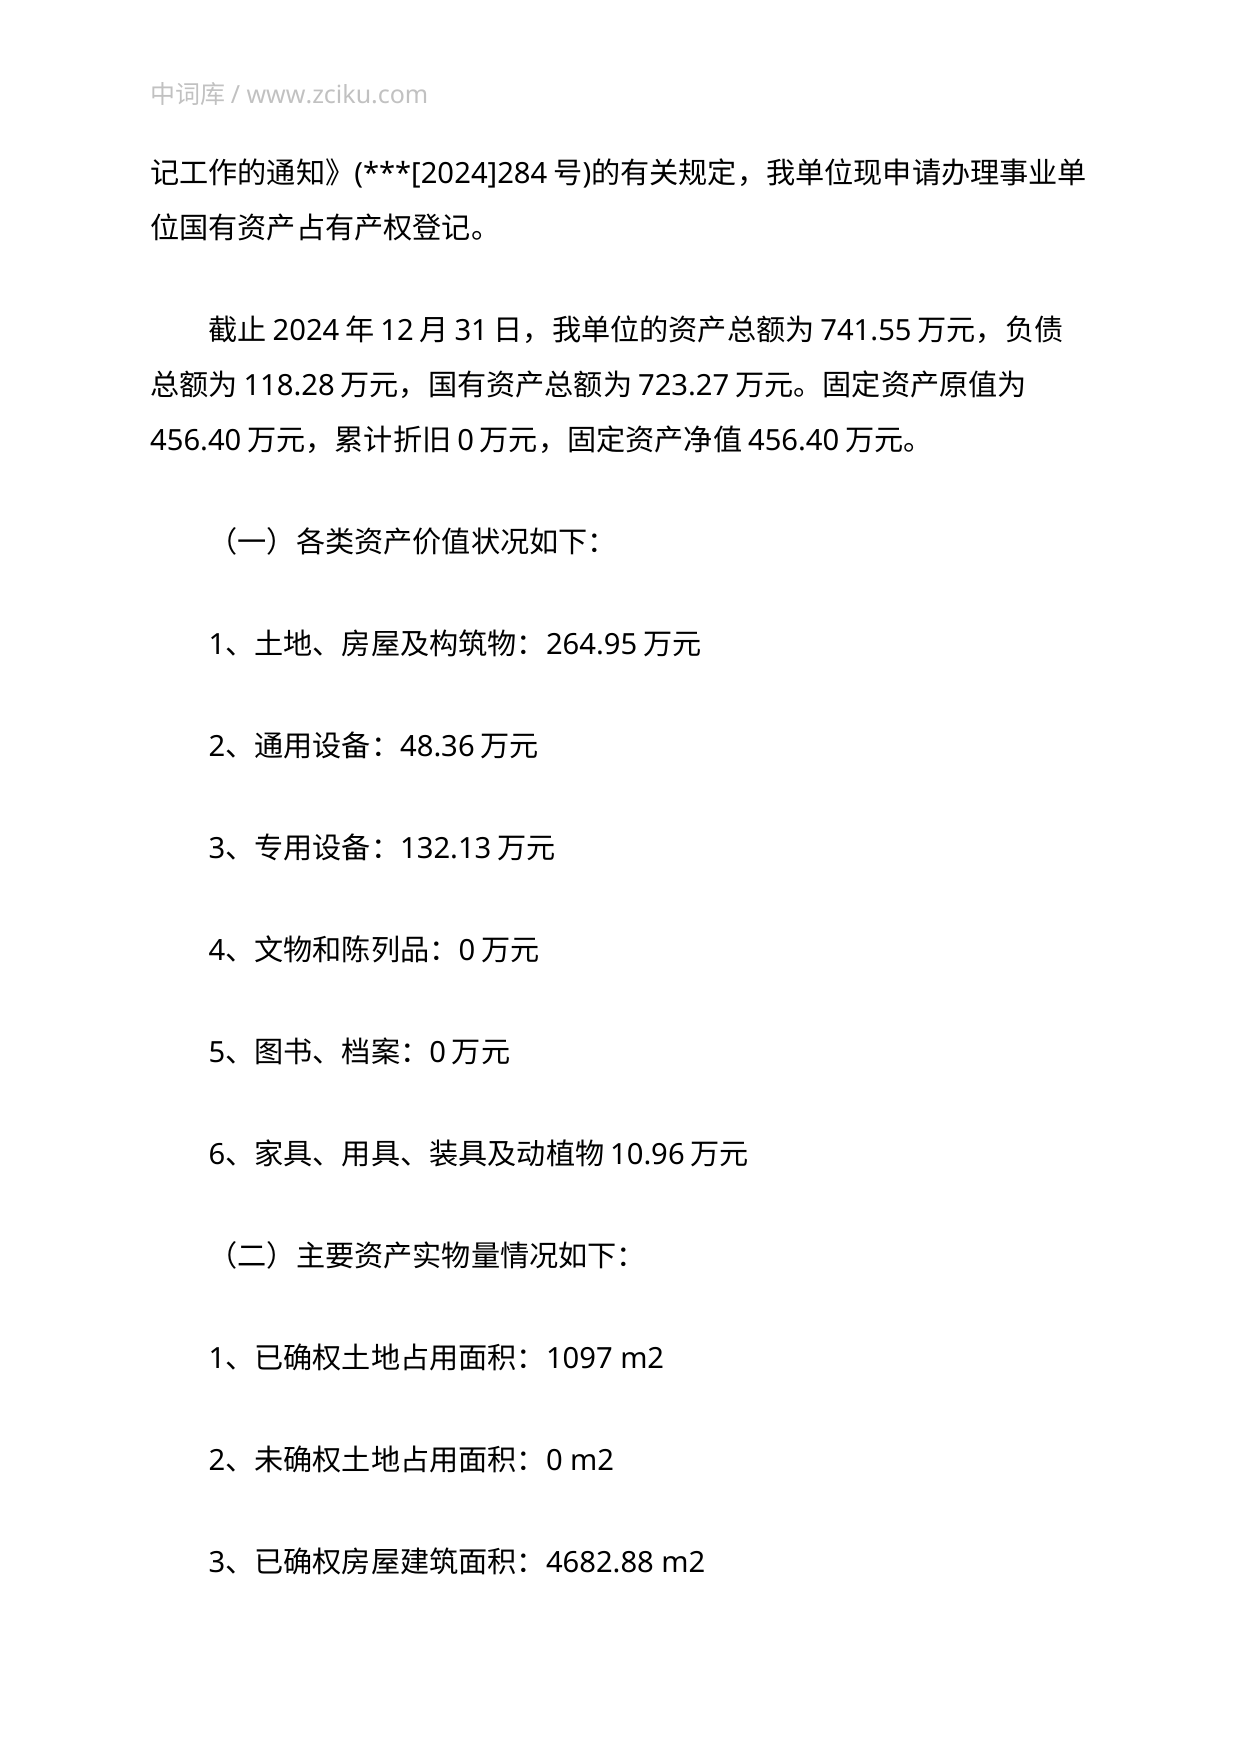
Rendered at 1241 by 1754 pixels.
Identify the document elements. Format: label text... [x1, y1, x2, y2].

text 4、文物和陈列品：0万元 [150, 926, 1090, 969]
text 1、土地、房屋及构筑物：264.95万元 [150, 621, 1090, 663]
text 6、家具、用具、装具及动植物10.96万元 [150, 1130, 1090, 1173]
text 1、已确权土地占用面积：1097 m2 [150, 1334, 1090, 1377]
text 5、图书、档案：0万元 [150, 1028, 1090, 1071]
text 2、未确权土地占用面积：0 m2 [150, 1436, 1090, 1478]
text （二）主要资产实物量情况如下： [150, 1232, 1090, 1275]
text 2、通用设备：48.36万元 [150, 722, 1090, 765]
text （一）各类资产价值状况如下： [150, 519, 1090, 561]
text 3、已确权房屋建筑面积：4682.88 m2 [150, 1538, 1090, 1581]
text 截止2024年12月31日，我单位的资产总额为741.55万元，负债总额为118.28万元，国有资产总额为723.27万元。固定资产原值为456.40万元，累计折旧0万元，固定资产净值456.40万元。 [150, 307, 1090, 459]
text 3、专用设备：132.13万元 [150, 824, 1090, 867]
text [150, 150, 1090, 247]
